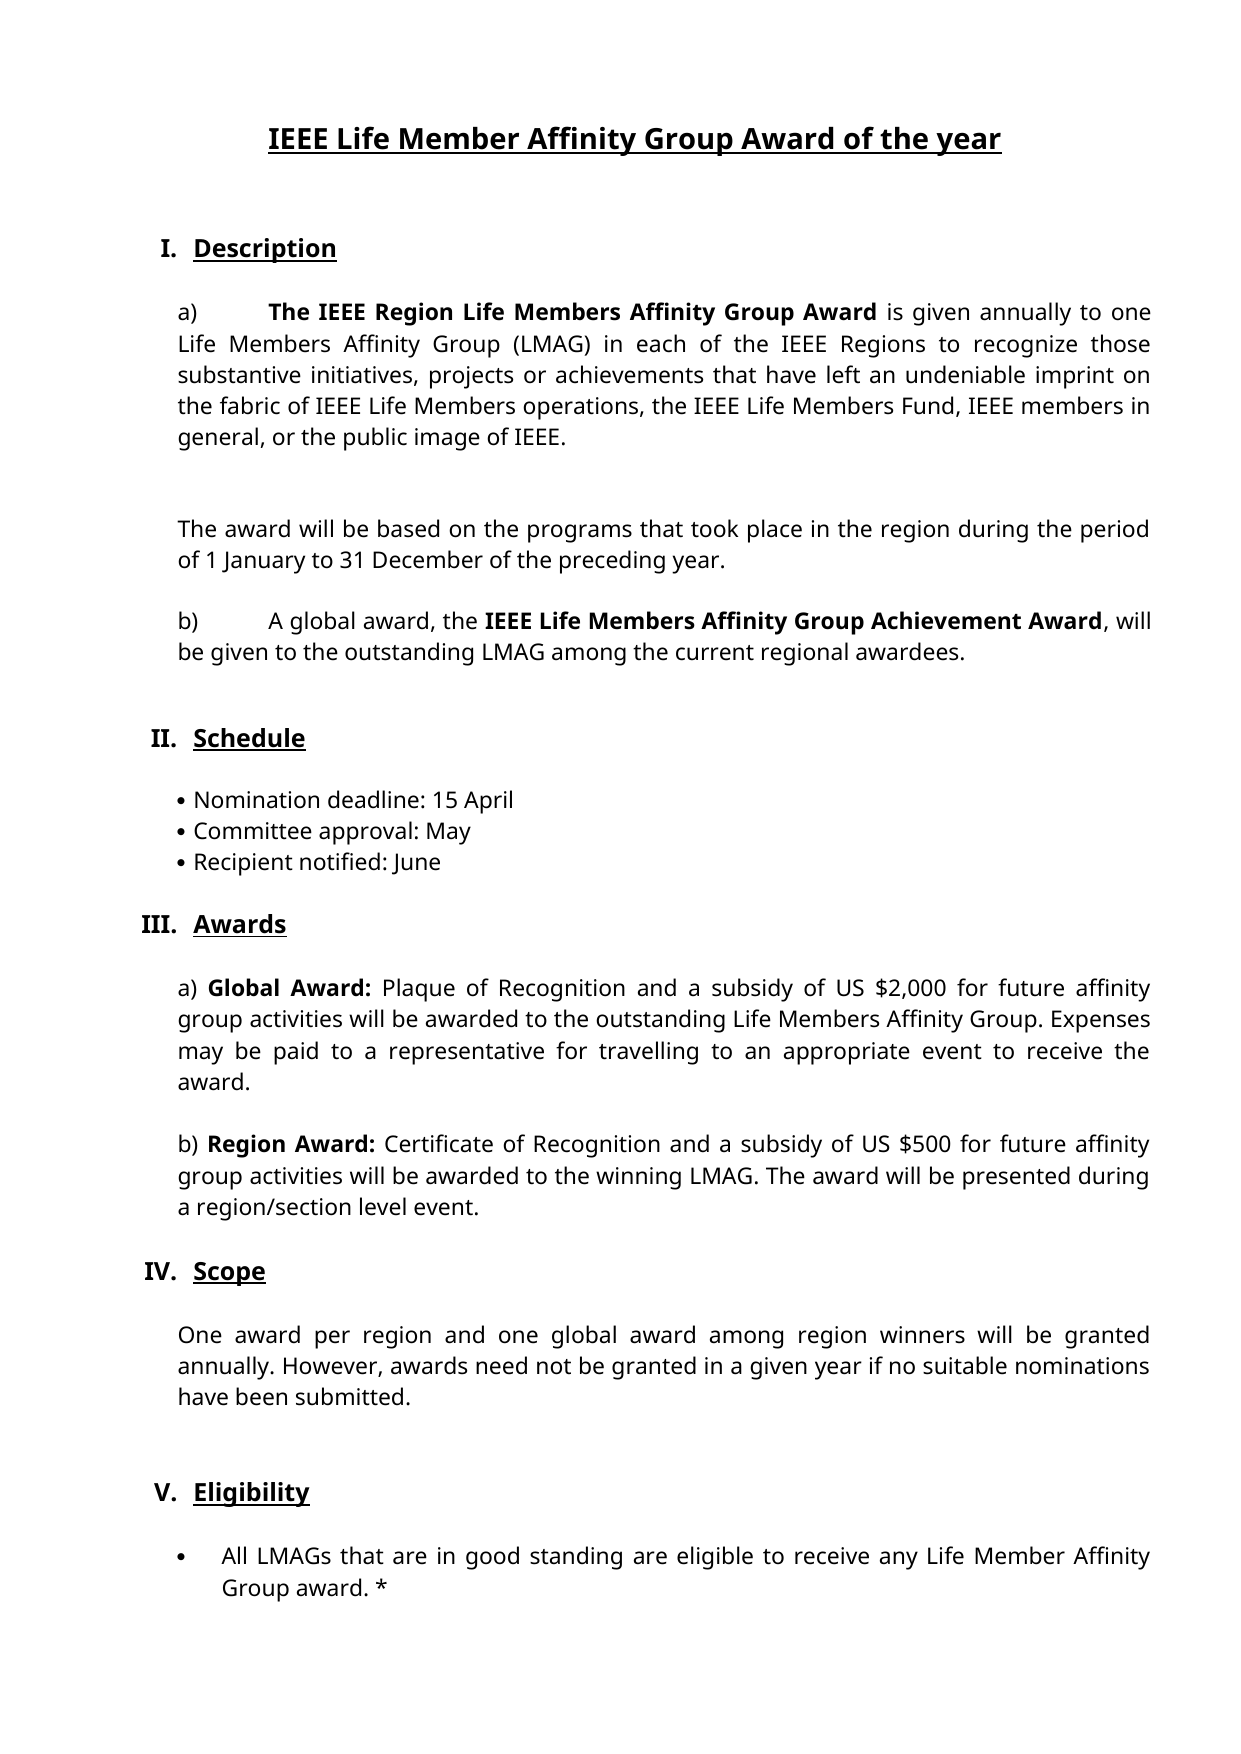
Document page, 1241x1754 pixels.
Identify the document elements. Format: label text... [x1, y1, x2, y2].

list Scope [177, 1253, 1152, 1287]
list Nomination deadline: 15 April [177, 784, 1152, 815]
text The award will be based on the programs that took place in the region during the period of 1 January to 31 December of the preceding year. [177, 513, 1152, 576]
text a) Global Award: Plaque of Recognition and a subsidy of US $2,000 for future affinity group activities will be awarded to the outstanding Life Members Affinity Group. Expenses may be paid to a representative for travelling to an appropriate event to receive the award. [177, 972, 1152, 1097]
list A global award, the IEEE Life Members Affinity Group Achievement Award, will be given to the outstanding LMAG among the current regional awardees. [177, 605, 1152, 667]
list Description [177, 231, 1152, 265]
text IEEE Life Member Affinity Group Award of the year [118, 118, 1152, 158]
list Eligibility [177, 1475, 1152, 1509]
list Awards [177, 907, 1152, 941]
text b) Region Award: Certificate of Recognition and a subsidy of US $500 for future affinity group activities will be awarded to the winning LMAG. The award will be presented during a region/section level event. [177, 1128, 1152, 1222]
text One award per region and one global award among region winners will be granted annually. However, awards need not be granted in a given year if no suitable nominations have been submitted. [177, 1319, 1152, 1412]
list All LMAGs that are in good standing are eligible to receive any Life Member Affinity Group award. * [177, 1540, 1152, 1603]
list Recipient notified: June [177, 846, 1152, 878]
list Committee approval: May [177, 815, 1152, 846]
list The IEEE Region Life Members Affinity Group Award is given annually to one Life Members Affinity Group (LMAG) in each of the IEEE Regions to recognize those substantive initiatives, projects or achievements that have left an undeniable imprint on the fabric of IEEE Life Members operations, the IEEE Life Members Fund, IEEE members in general, or the public image of IEEE. [177, 296, 1152, 453]
list Schedule [177, 721, 1152, 755]
